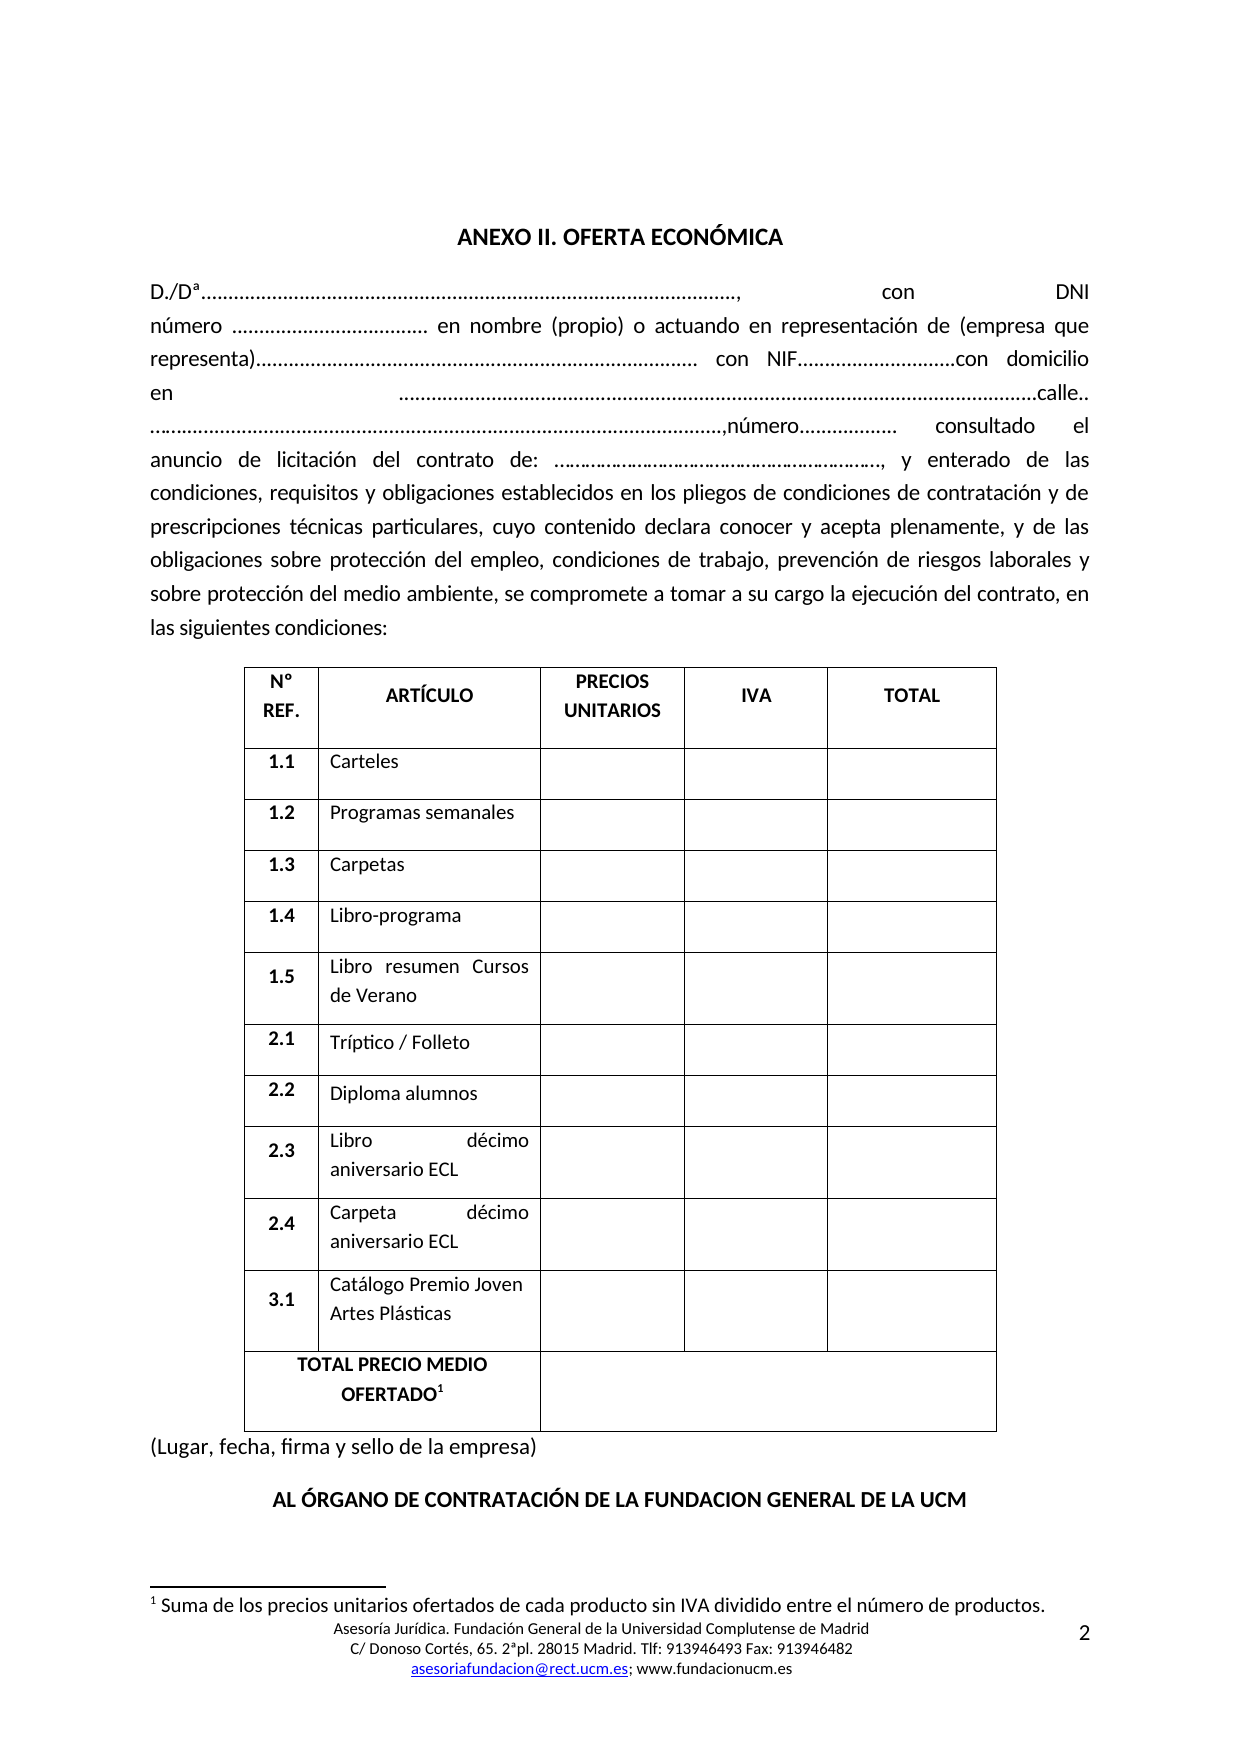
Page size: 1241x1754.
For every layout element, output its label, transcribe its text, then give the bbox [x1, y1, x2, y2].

table_cell [828, 902, 996, 952]
table_cell 2.3 [245, 1127, 318, 1198]
table_cell Catálogo Premio Joven Artes Plásticas [319, 1271, 540, 1351]
table_cell [541, 1076, 684, 1126]
table_cell [828, 1025, 996, 1075]
table_header ARTÍCULO [319, 668, 540, 747]
table_cell [685, 1271, 827, 1351]
table_cell 2.1 [245, 1025, 318, 1075]
table_cell [541, 749, 684, 798]
table_cell [828, 1076, 996, 1126]
table_cell Carpeta décimo aniversario ECL [319, 1199, 540, 1270]
table_cell [828, 1127, 996, 1198]
table_cell 3.1 [245, 1271, 318, 1351]
table_cell Libro décimo aniversario ECL [319, 1127, 540, 1198]
table_cell Carpetas [319, 851, 540, 901]
table_cell [685, 749, 827, 798]
table_cell [541, 1271, 684, 1351]
table_cell 1.2 [245, 800, 318, 850]
table_cell [828, 851, 996, 901]
table_cell [685, 1127, 827, 1198]
table_cell [541, 953, 684, 1024]
table_cell 1.3 [245, 851, 318, 901]
table_cell [541, 902, 684, 952]
table_cell [828, 800, 996, 850]
table_cell 2.4 [245, 1199, 318, 1270]
table_cell Diploma alumnos [319, 1076, 540, 1126]
text AL ÓRGANO DE CONTRATACIÓN DE LA FUNDACION GENERAL DE LA UCM [150, 1485, 1090, 1513]
table_cell [685, 953, 827, 1024]
table_header TOTAL [828, 668, 996, 747]
table_cell Tríptico / Folleto [319, 1025, 540, 1075]
text (Lugar, fecha, firma y sello de la empresa) [150, 1432, 1090, 1460]
text D./Dª.................................................................................................., con DNI número .................................... en nombre (propio) o actuando en representación de (empresa que representa)................................................................................. con NIF.............................con domicilio en .....................................................................................................................calle..……...................................................................................................,número.................. consultado el anuncio de licitación del contrato de: ………………………………………………………, y enterado de las condiciones, requisitos y obligaciones establecidos en los pliegos de condiciones de contratación y de prescripciones técnicas particulares, cuyo contenido declara conocer y acepta plenamente, y de las obligaciones sobre protección del empleo, condiciones de trabajo, prevención de riesgos laborales y sobre protección del medio ambiente, se compromete a tomar a su cargo la ejecución del contrato, en las siguientes condiciones: [150, 277, 1090, 641]
table_cell 2.2 [245, 1076, 318, 1126]
table_cell [685, 800, 827, 850]
table_cell [828, 1271, 996, 1351]
table_cell [685, 1199, 827, 1270]
table_cell [685, 902, 827, 952]
table_cell [541, 1352, 996, 1431]
table_cell [828, 749, 996, 798]
table_cell [541, 851, 684, 901]
table_cell Carteles [319, 749, 540, 798]
table_cell 1.4 [245, 902, 318, 952]
text ANEXO II. OFERTA ECONÓMICA [150, 221, 1090, 252]
table_cell [828, 1199, 996, 1270]
table_header Nº REF. [245, 668, 318, 747]
table_header PRECIOS UNITARIOS [541, 668, 684, 747]
table_cell Libro-programa [319, 902, 540, 952]
table_cell [541, 1199, 684, 1270]
table_cell [541, 800, 684, 850]
table_cell Libro resumen Cursos de Verano [319, 953, 540, 1024]
table_cell 1.1 [245, 749, 318, 798]
table_cell [685, 851, 827, 901]
table_cell [685, 1076, 827, 1126]
table_cell [828, 953, 996, 1024]
table_cell 1.5 [245, 953, 318, 1024]
table_header IVA [685, 668, 827, 747]
table_cell TOTAL PRECIO MEDIO OFERTADO [245, 1352, 540, 1431]
table_cell [685, 1025, 827, 1075]
table_cell Programas semanales [319, 800, 540, 850]
table_cell [541, 1127, 684, 1198]
table_cell [541, 1025, 684, 1075]
